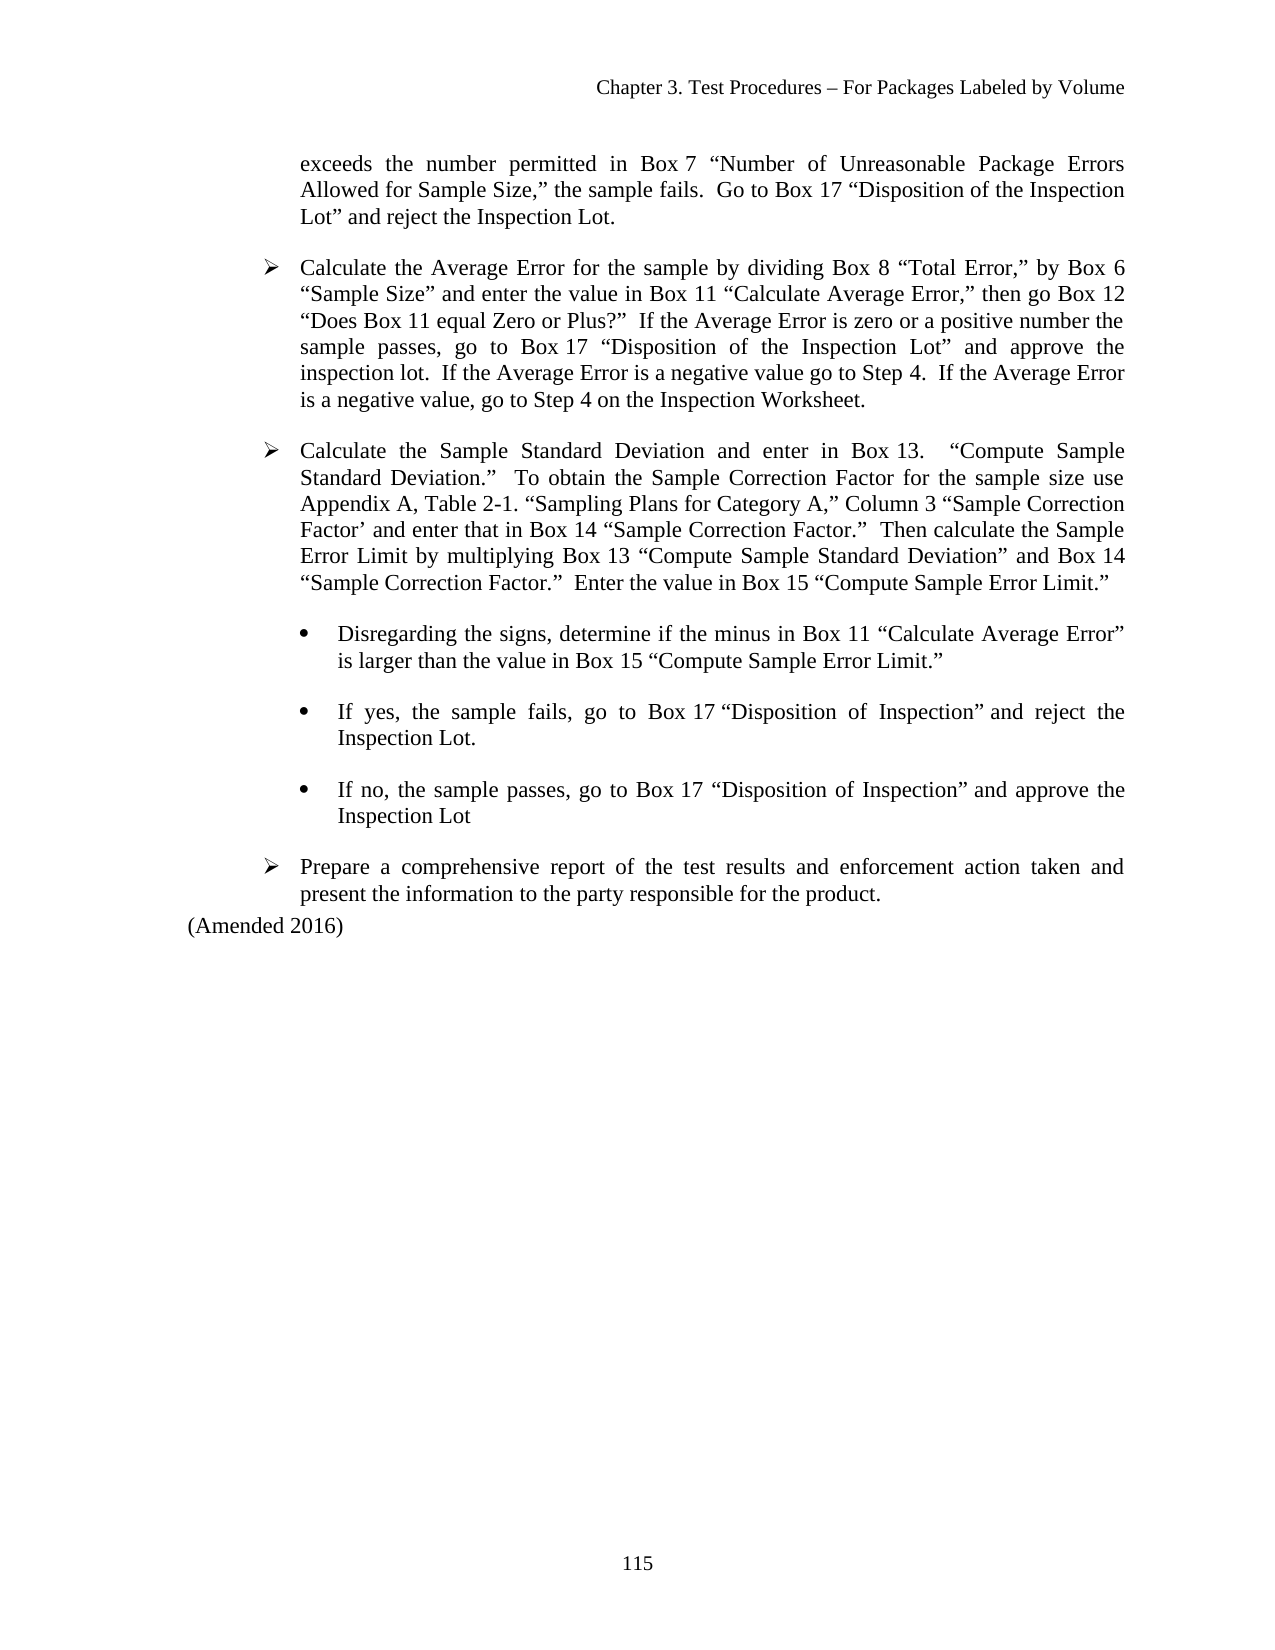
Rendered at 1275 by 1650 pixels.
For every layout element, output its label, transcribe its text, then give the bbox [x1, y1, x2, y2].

list If no, the sample passes, go to Box 17 “Disposition of Inspection” and approve the Inspection Lot [300, 776, 1125, 828]
list If yes, the sample fails, go to Box 17 “Disposition of Inspection” and reject the Inspection Lot. [300, 698, 1125, 751]
list Disregarding the signs, determine if the minus in Box 11 “Calculate Average Error” is larger than the value in Box 15 “Compute Sample Error Limit.” [300, 620, 1125, 673]
list Calculate the Average Error for the sample by dividing Box 8 “Total Error,” by Box 6 “Sample Size” and enter the value in Box 11 “Calculate Average Error,” then go Box 12 “Does Box 11 equal Zero or Plus?” If the Average Error is zero or a positive number the sample passes, go to Box 17 “Disposition of the Inspection Lot” and approve the inspection lot. If the Average Error is a negative value go to Step 4. If the Average Error is a negative value, go to Step 4 on the Inspection Worksheet. [262, 254, 1125, 412]
list Calculate the Sample Standard Deviation and enter in Box 13. “Compute Sample Standard Deviation.” To obtain the Sample Correction Factor for the sample size use Appendix A, Table 2-1. “Sampling Plans for Category A,” Column 3 “Sample Correction Factor’ and enter that in Box 14 “Sample Correction Factor.” Then calculate the Sample Error Limit by multiplying Box 13 “Compute Sample Standard Deviation” and Box 14 “Sample Correction Factor.” Enter the value in Box 15 “Compute Sample Error Limit.” [262, 437, 1125, 595]
list Prepare a comprehensive report of the test results and enforcement action taken and present the information to the party responsible for the product. [262, 853, 1125, 906]
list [262, 150, 1125, 229]
text (Amended 2016) [187, 912, 1125, 939]
